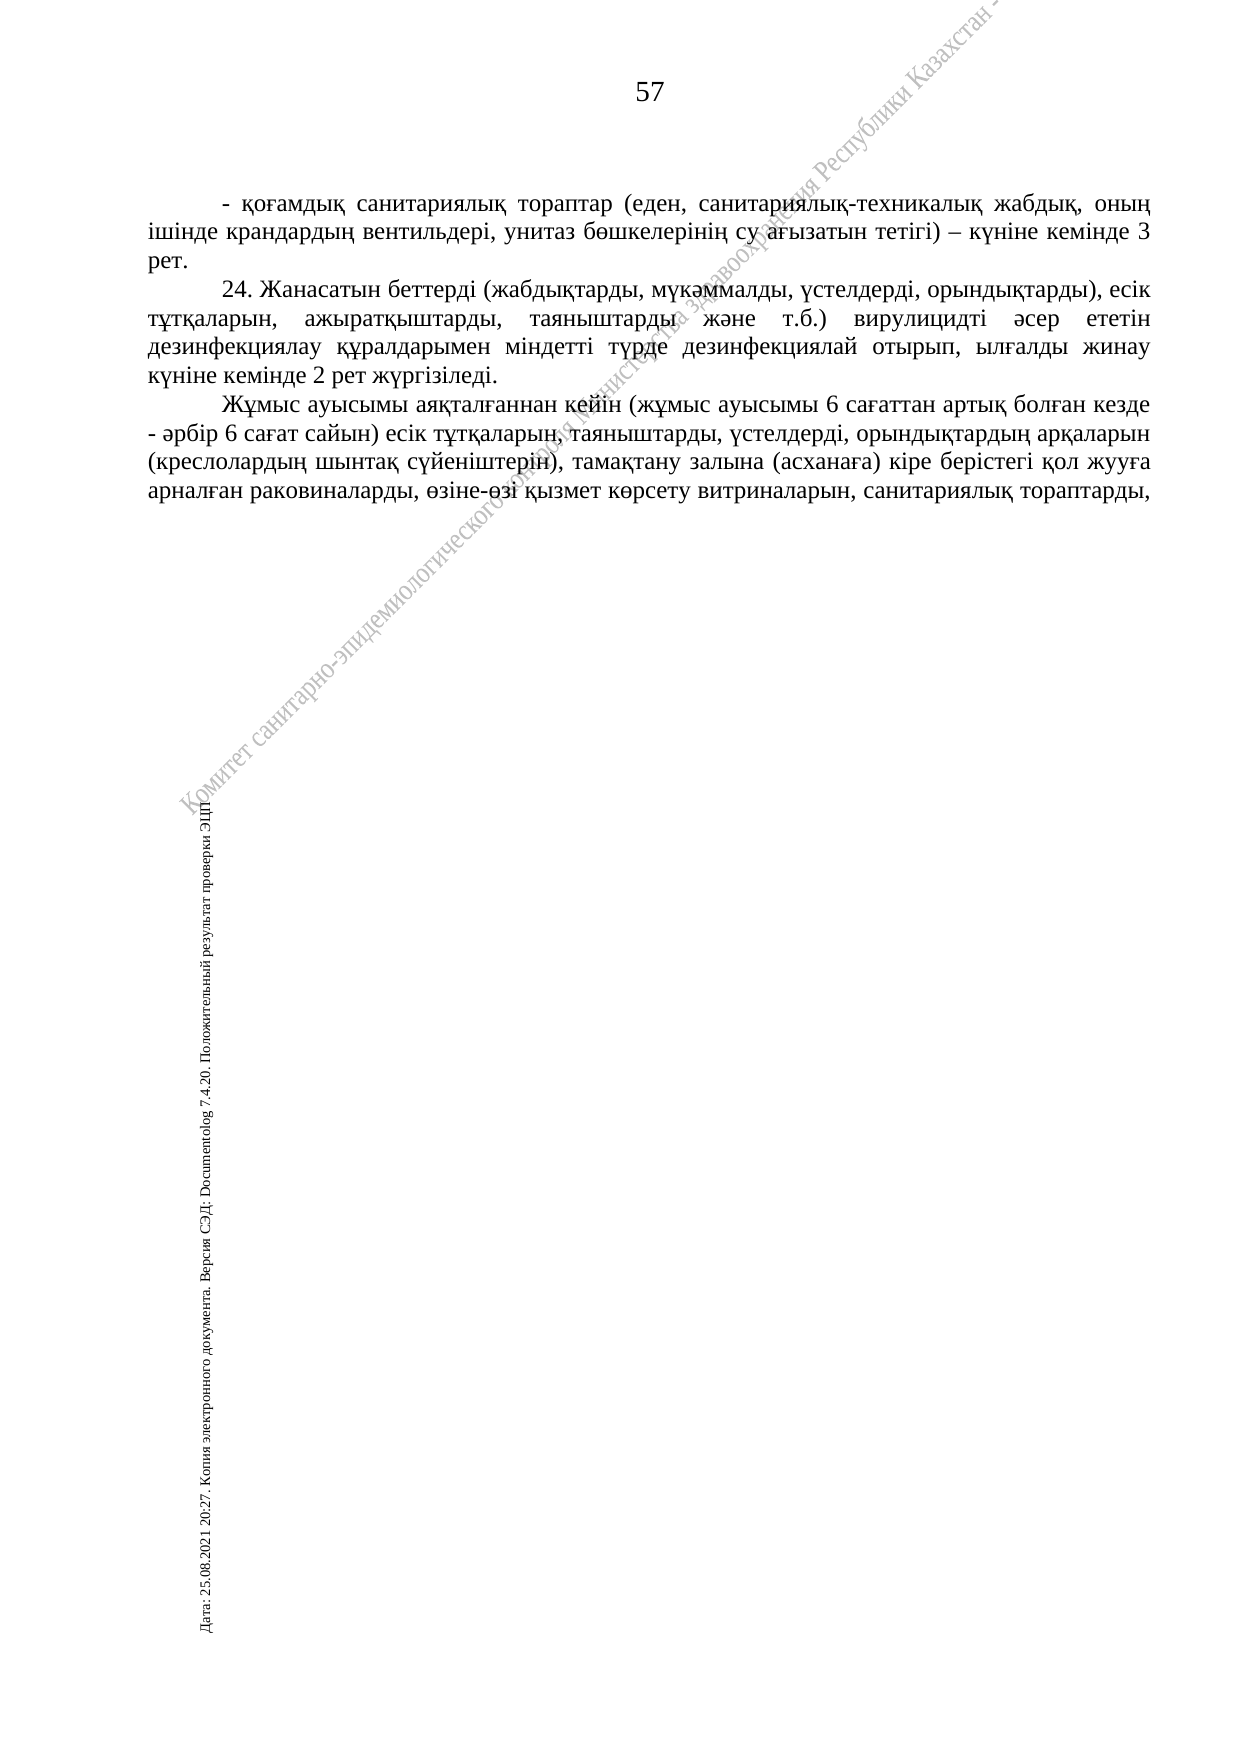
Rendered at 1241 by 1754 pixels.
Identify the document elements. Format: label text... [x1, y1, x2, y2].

text - қоғамдық санитариялық тораптар (еден, санитариялық-техникалық жабдық, оның ішінде крандардың вентильдері, унитаз бөшкелерінің су ағызатын тетігі) – күніне кемінде 3 рет. [148, 188, 1152, 274]
text 24. Жанасатын беттерді (жабдықтарды, мүкәммалды, үстелдерді, орындықтарды), есік тұтқаларын, ажыратқыштарды, таяныштарды және т.б.) вирулицидті әсер ететін дезинфекциялау құралдарымен міндетті түрде дезинфекциялай отырып, ылғалды жинау күніне кемінде 2 рет жүргізіледі. [148, 274, 1152, 389]
text Жұмыс ауысымы аяқталғаннан кейін (жұмыс ауысымы 6 сағаттан артық болған кезде - әрбір 6 сағат сайын) есік тұтқаларын, таяныштарды, үстелдерді, орындықтардың арқаларын (креслолардың шынтақ сүйеніштерін), тамақтану залына (асханаға) кіре берістегі қол жууға арналған раковиналарды, өзіне-өзі қызмет көрсету витриналарын, санитариялық тораптарды, себезгі және тұрмыстық бөлмелерді дезинфекциялау құралдарын пайдалана отырып, үй-жайларды ылғалды жинау жүргізіледі. [148, 389, 1152, 504]
